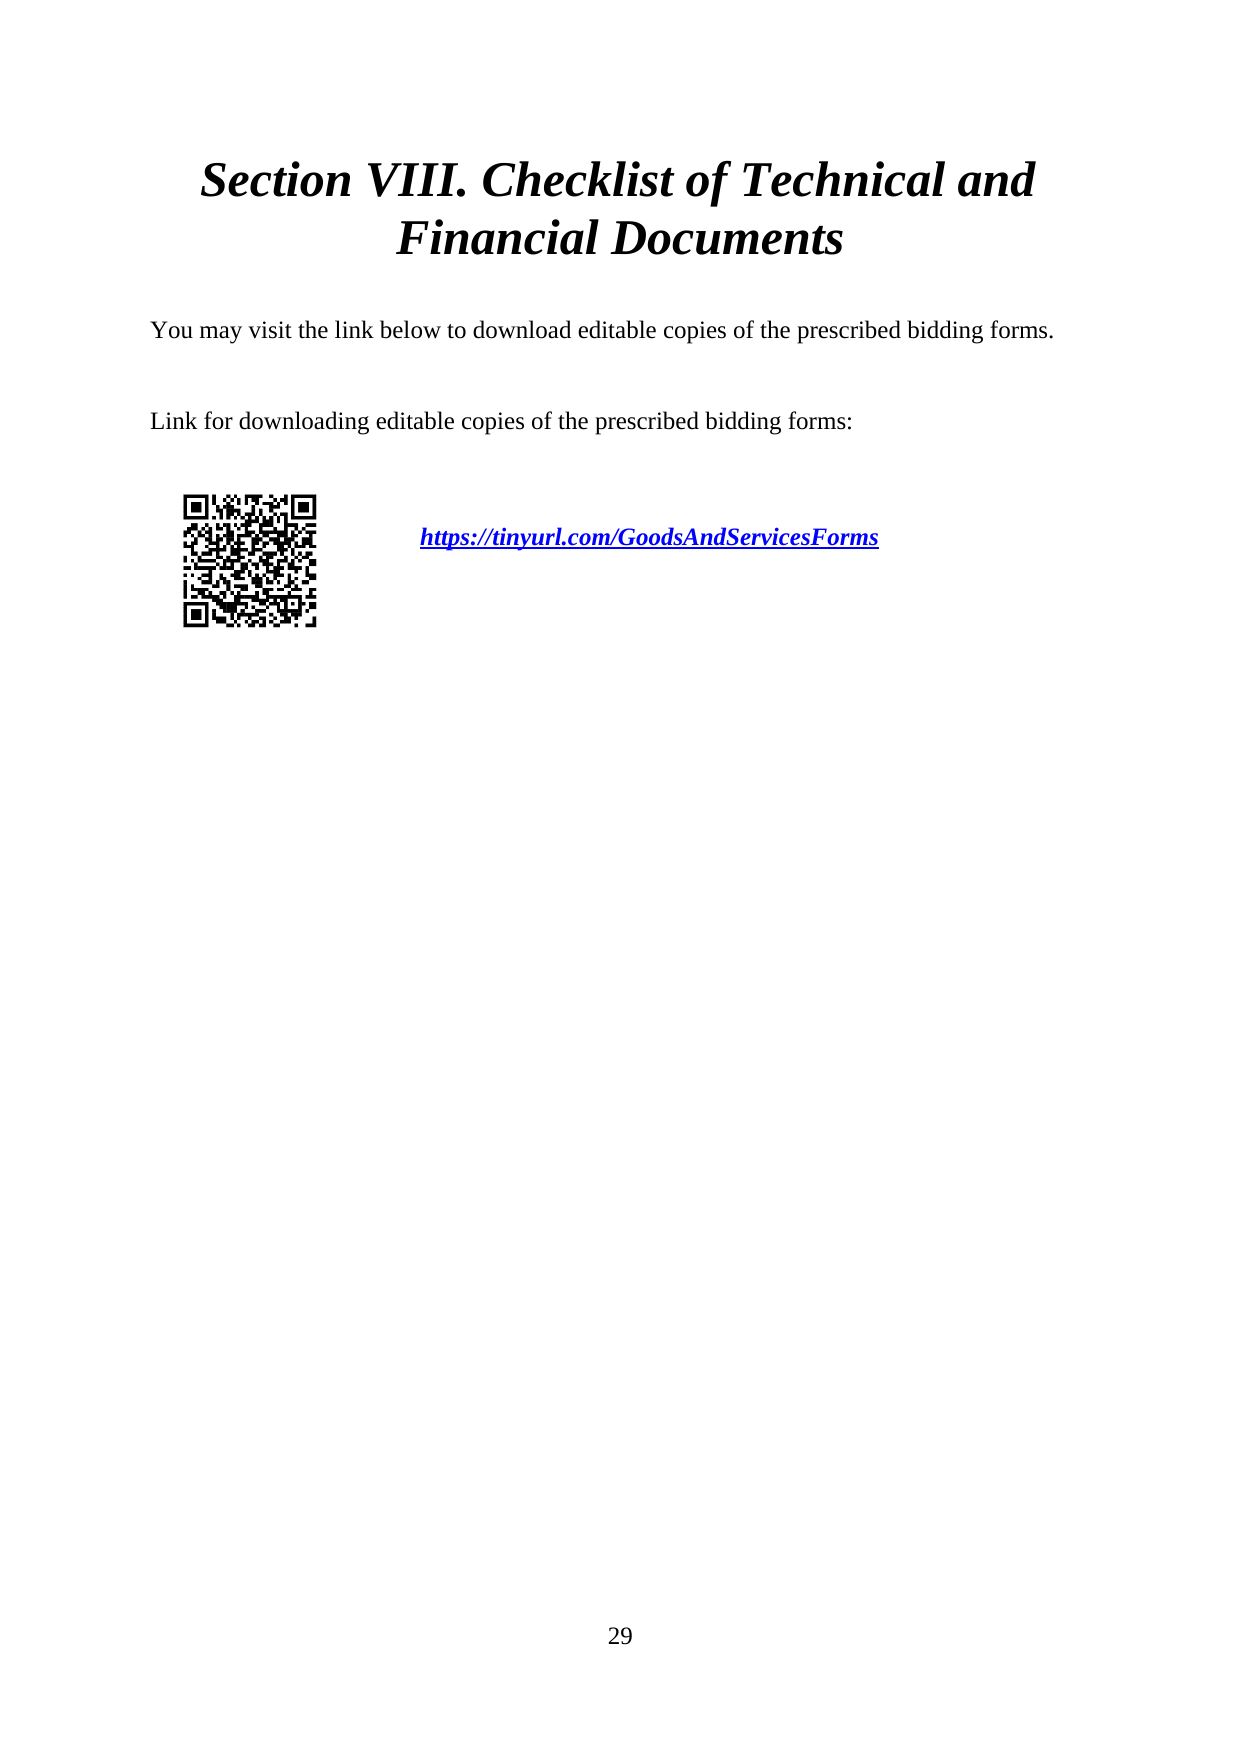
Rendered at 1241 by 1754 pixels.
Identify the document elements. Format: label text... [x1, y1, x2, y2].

text You may visit the link below to download editable copies of the prescribed bidding forms. [150, 315, 1090, 344]
text Link for downloading editable copies of the prescribed bidding forms: [150, 406, 1090, 435]
subtitle Section VIII. Checklist of Technical and Financial Documents [150, 150, 1090, 265]
picture [176, 487, 320, 631]
text https://tinyurl.com/GoodsAndServicesForms [320, 522, 1090, 551]
